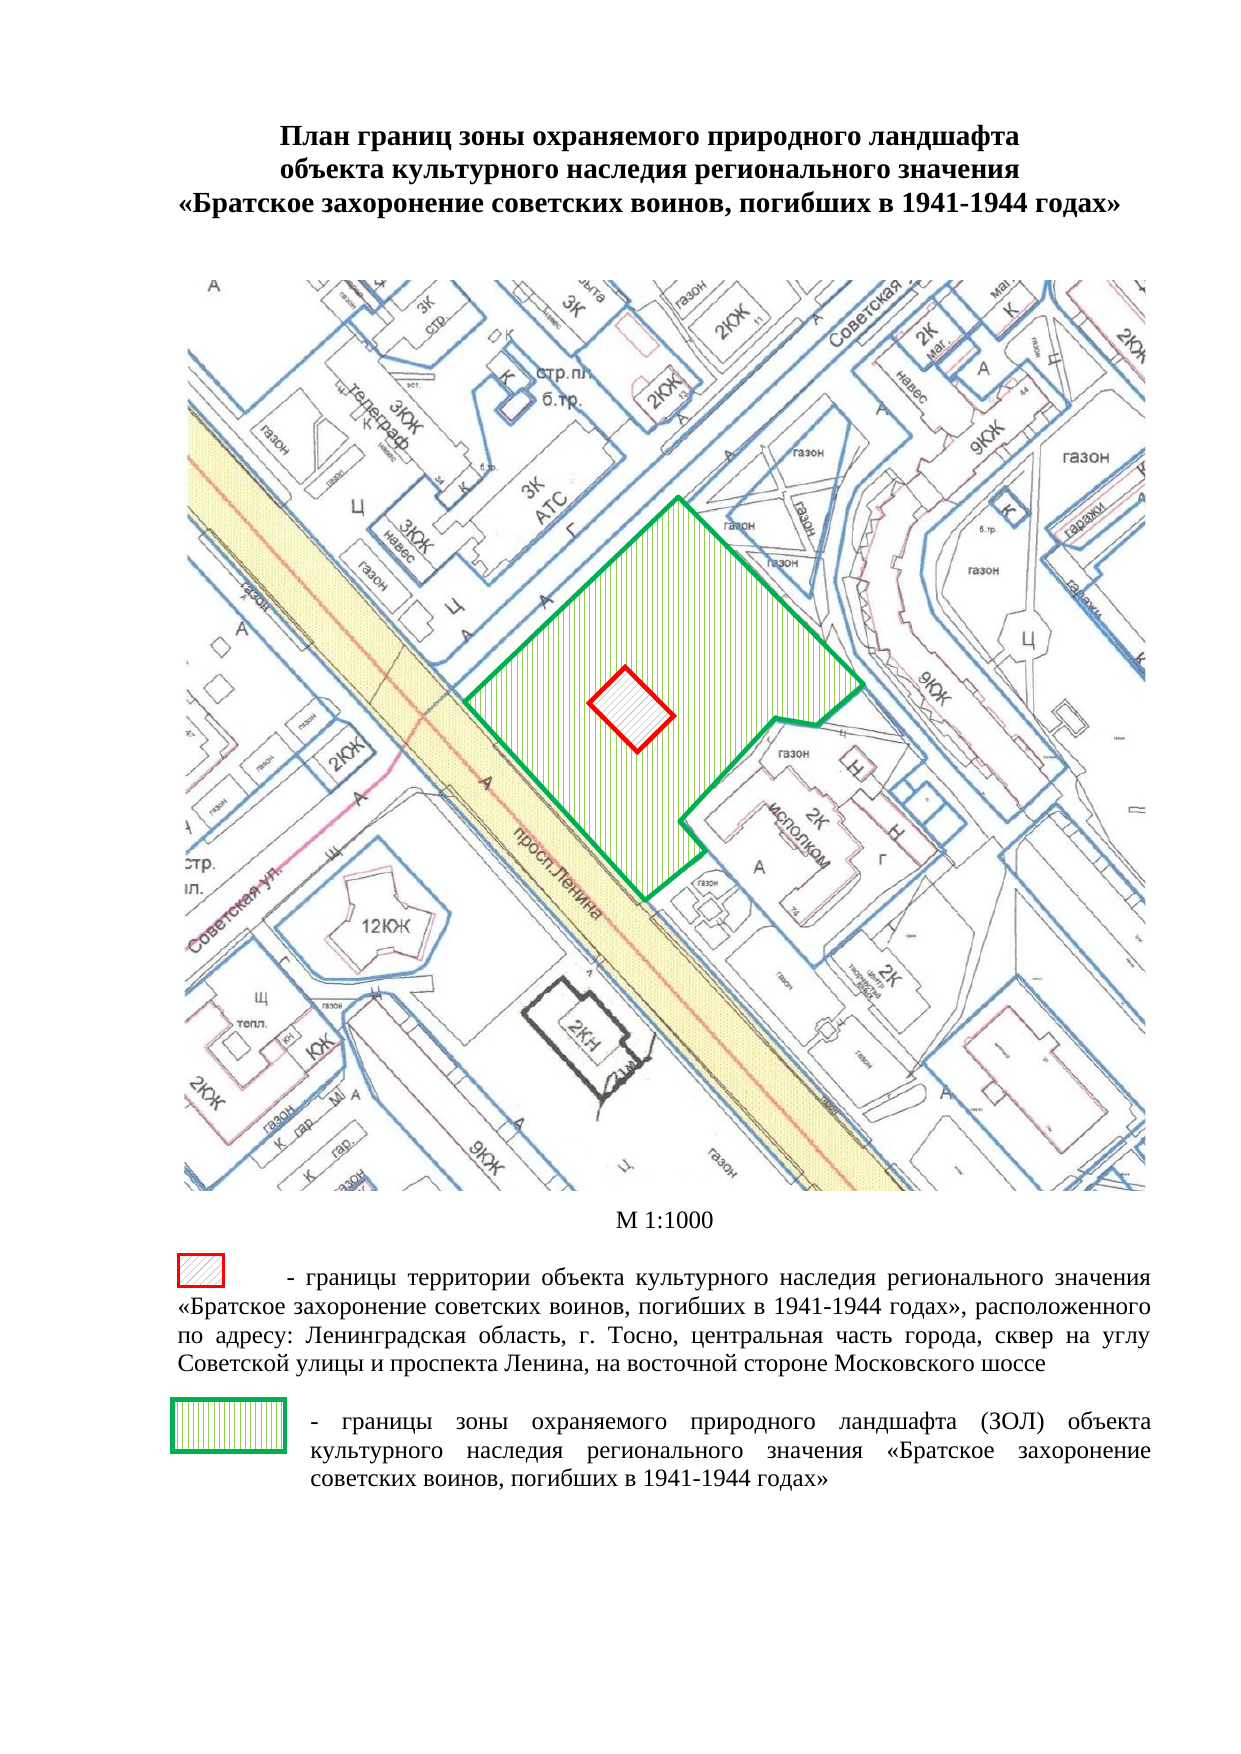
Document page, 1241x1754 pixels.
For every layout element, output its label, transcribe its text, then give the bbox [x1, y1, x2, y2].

picture [183, 280, 1146, 1191]
text «Братское захоронение советских воинов, погибших в 1941-1944 годах» [118, 185, 1181, 219]
text - границы зоны охраняемого природного ландшафта (ЗОЛ) объекта культурного наследия регионального значения «Братское захоронение советских воинов, погибших в 1941-1944 годах» [310, 1406, 1152, 1492]
text План границ зоны охраняемого природного ландшафта [118, 118, 1181, 152]
text - границы территории объекта культурного наследия регионального значения «Братское захоронение советских воинов, погибших в 1941-1944 годах», расположенного по адресу: Ленинградская область, г. Тосно, центральная часть города, сквер на углу Советской улицы и проспекта Ленина, на восточной стороне Московского шоссе [177, 1262, 1152, 1377]
text М 1:1000 [177, 1205, 1152, 1233]
text объекта культурного наследия регионального значения [118, 152, 1181, 185]
